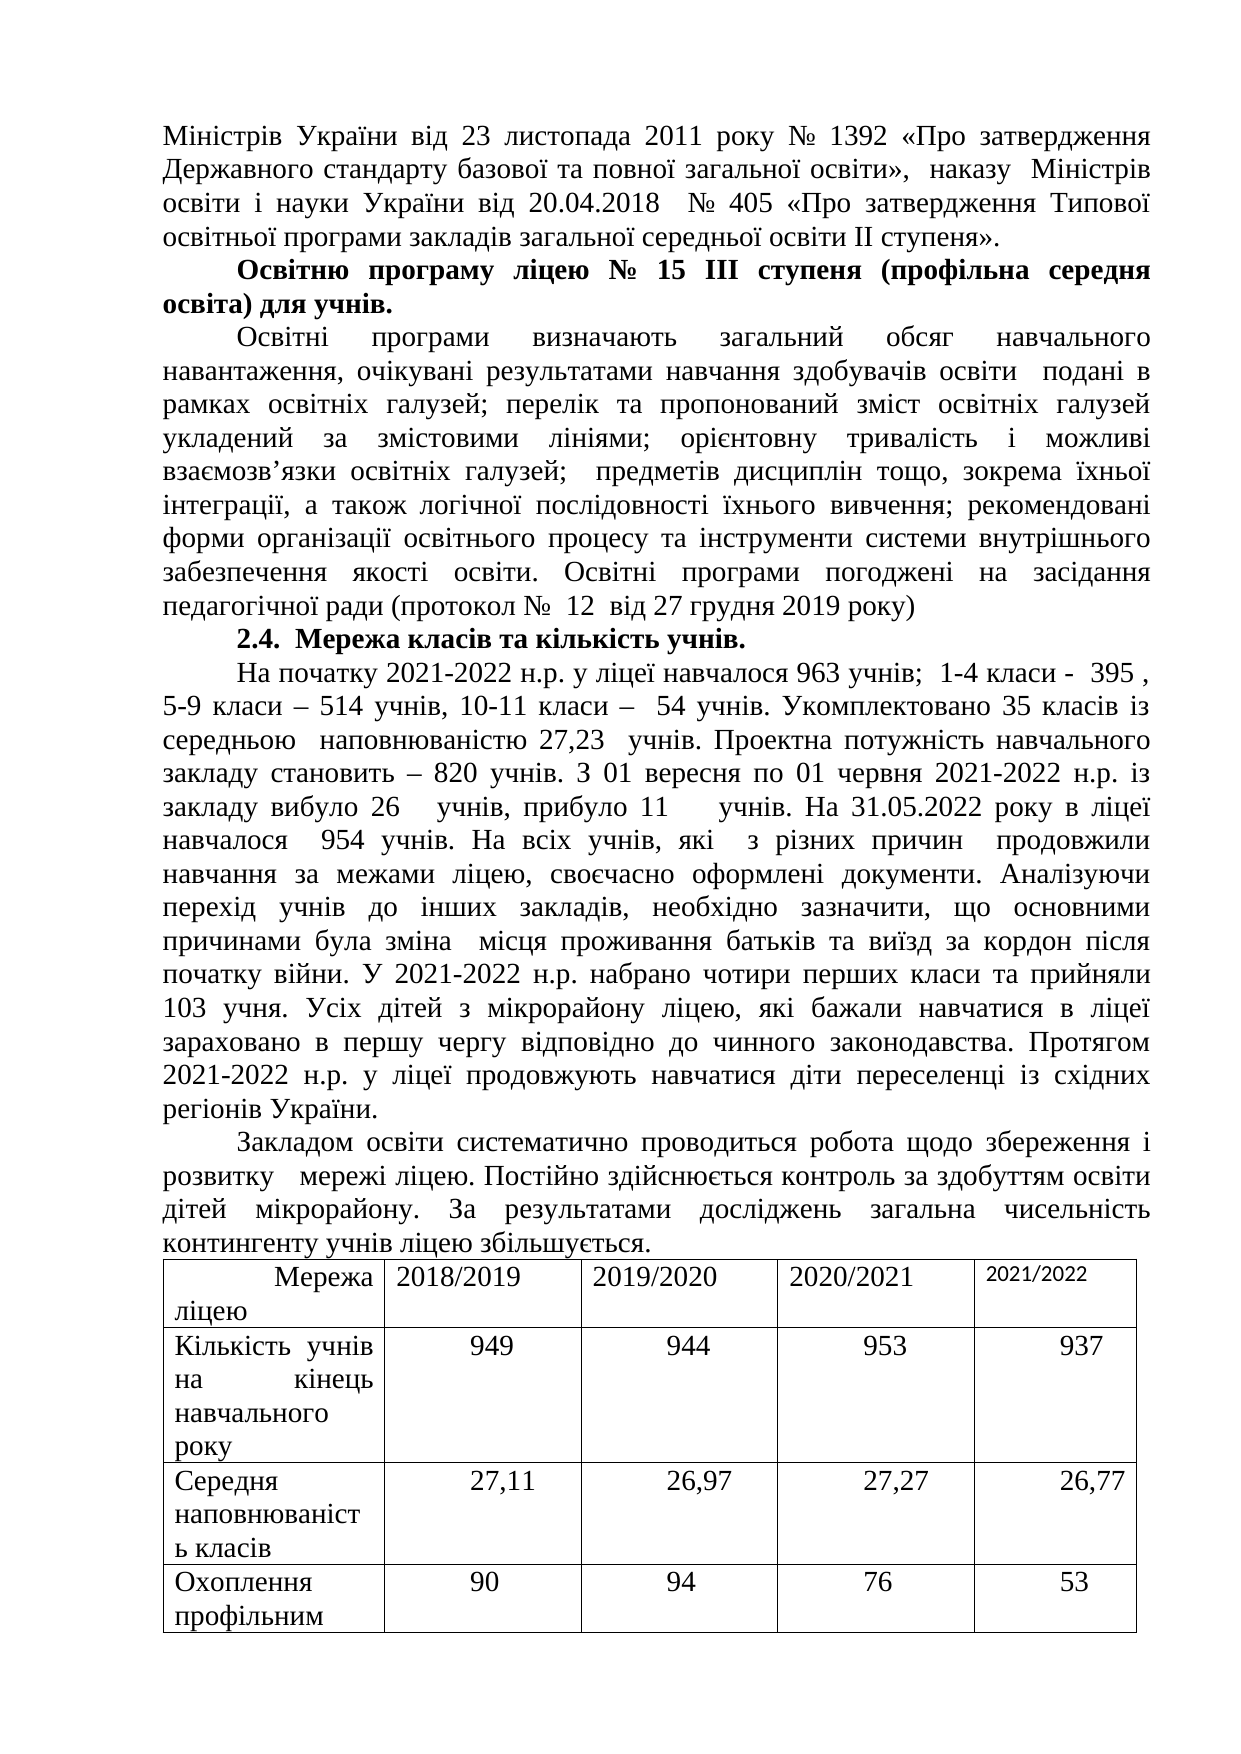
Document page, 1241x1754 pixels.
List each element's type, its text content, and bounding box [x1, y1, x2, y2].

table_cell 90 [385, 1565, 581, 1632]
list Освітню програму ліцею № 15 ІІІ ступеня (профільна середня освіта) для учнів. [162, 252, 1152, 319]
table_header 2020/2021 [778, 1260, 974, 1327]
table_header 2019/2020 [582, 1260, 777, 1327]
table_cell 953 [778, 1328, 974, 1462]
table_cell 26,97 [582, 1463, 777, 1563]
table_header 2021/2022 [975, 1260, 1136, 1327]
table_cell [164, 1565, 384, 1632]
table_cell 26,77 [975, 1463, 1136, 1563]
table_header 2018/2019 [385, 1260, 581, 1327]
list 2.4. Мережа класів та кількість учнів. [162, 621, 1152, 655]
table_cell 27,27 [778, 1463, 974, 1563]
table_cell 27,11 [385, 1463, 581, 1563]
table_cell Середня наповнюваність класів [164, 1463, 384, 1563]
list На початку 2021-2022 н.р. у ліцеї навчалося 963 учнів; 1-4 класи - 395 , 5-9 класи – 514 учнів, 10-11 класи – 54 учнів. Укомплектовано 35 класів із середньою наповнюваністю 27,23 учнів. Проектна потужність навчального закладу становить – 820 учнів. З 01 вересня по 01 червня 2021-2022 н.р. із закладу вибуло 26 учнів, прибуло 11 учнів. На 31.05.2022 року в ліцеї навчалося 954 учнів. На всіх учнів, які з різних причин продовжили навчання за межами ліцею, своєчасно оформлені документи. Аналізуючи перехід учнів до інших закладів, необхідно зазначити, що основними причинами була зміна місця проживання батьків та виїзд за кордон після початку війни. У 2021-2022 н.р. набрано чотири перших класи та прийняли 103 учня. Усіх дітей з мікрорайону ліцею, які бажали навчатися в ліцеї зараховано в першу чергу відповідно до чинного законодавства. Протягом 2021-2022 н.р. у ліцеї продовжують навчатися діти переселенці із східних регіонів України. [162, 655, 1152, 1124]
table_cell 937 [975, 1328, 1136, 1462]
list Освітні програми визначають загальний обсяг навчального навантаження, очікувані результатами навчання здобувачів освіти подані в рамках освітніх галузей; перелік та пропонований зміст освітніх галузей укладений за змістовими лініями; орієнтовну тривалість і можливі взаємозв’язки освітніх галузей; предметів дисциплін тощо, зокрема їхньої інтеграції, а також логічної послідовності їхнього вивчення; рекомендовані форми організації освітнього процесу та інструменти системи внутрішнього забезпечення якості освіти. Освітні програми погоджені на засідання педагогічної ради (протокол № 12 від 27 грудня 2019 року) [162, 319, 1152, 621]
table_cell Кількість учнів на кінець навчального року [164, 1328, 384, 1462]
table_cell 949 [385, 1328, 581, 1462]
table_cell 944 [582, 1328, 777, 1462]
table_header Мережа ліцею [164, 1260, 384, 1327]
table_cell 53 [975, 1565, 1136, 1632]
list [162, 118, 1152, 252]
table_cell 94 [582, 1565, 777, 1632]
table_cell 76 [778, 1565, 974, 1632]
list Закладом освіти систематично проводиться робота щодо збереження і розвитку мережі ліцею. Постійно здійснюється контроль за здобуттям освіти дітей мікрорайону. За результатами досліджень загальна чисельність контингенту учнів ліцею збільшується. [162, 1124, 1152, 1258]
